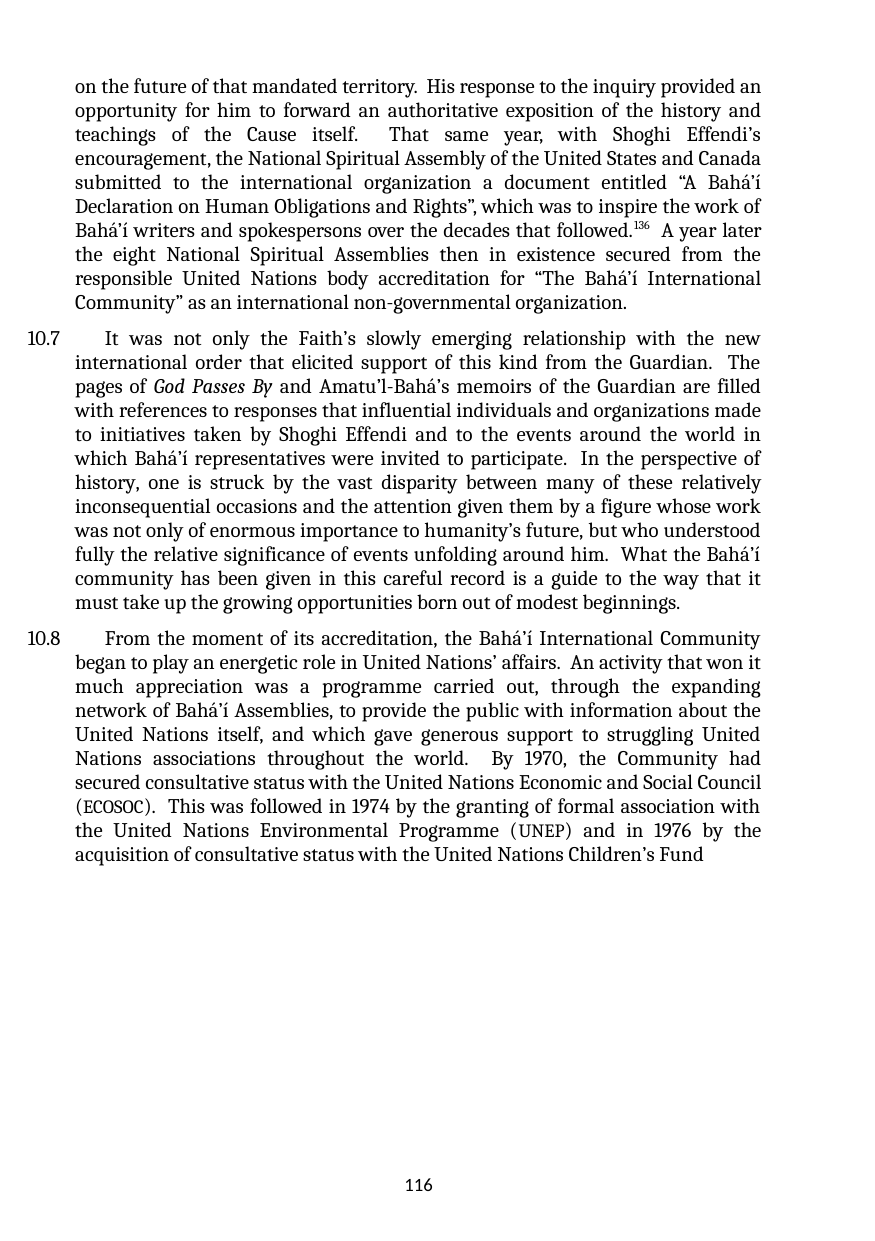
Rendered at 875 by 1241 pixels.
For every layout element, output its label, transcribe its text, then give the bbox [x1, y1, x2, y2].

text 10.7 It was not only the Faith’s slowly emerging relationship with the new international order that elicited support of this kind from the Guardian. The pages of God Passes By and Amatu’l-Bahá’s memoirs of the Guardian are filled with references to responses that influential individuals and organizations made to initiatives taken by Shoghi Effendi and to the events around the world in which Bahá’í representatives were invited to participate. In the perspective of history, one is struck by the vast disparity between many of these relatively inconsequential occasions and the attention given them by a figure whose work was not only of enormous importance to humanity’s future, but who understood fully the relative significance of events unfolding around him. What the Bahá’í community has been given in this careful record is a guide to the way that it must take up the growing opportunities born out of modest beginnings. [28, 327, 762, 614]
text on the future of that mandated territory. His response to the inquiry provided an opportunity for him to forward an authoritative exposition of the history and teachings of the Cause itself. That same year, with Shoghi Effendi’s encouragement, the National Spiritual Assembly of the United States and Canada submitted to the international organization a document entitled “A Bahá’í Declaration on Human Obligations and Rights”, which was to inspire the work of Bahá’í writers and spokespersons over the decades that followed. A year later the eight National Spiritual Assemblies then in existence secured from the responsible United Nations body accreditation for “The Bahá’í International Community” as an international non-governmental organization. [75, 75, 762, 314]
text 10.8 From the moment of its accreditation, the Bahá’í International Community began to play an energetic role in United Nations’ affairs. An activity that won it much appreciation was a programme carried out, through the expanding network of Bahá’í Assemblies, to provide the public with information about the United Nations itself, and which gave generous support to struggling United Nations associations throughout the world. By 1970, the Community had secured consultative status with the United Nations Economic and Social Council (ECOSOC). This was followed in 1974 by the granting of formal association with the United Nations Environmental Programme (UNEP) and in 1976 by the acquisition of consultative status with the United Nations Children’s Fund [28, 627, 762, 867]
